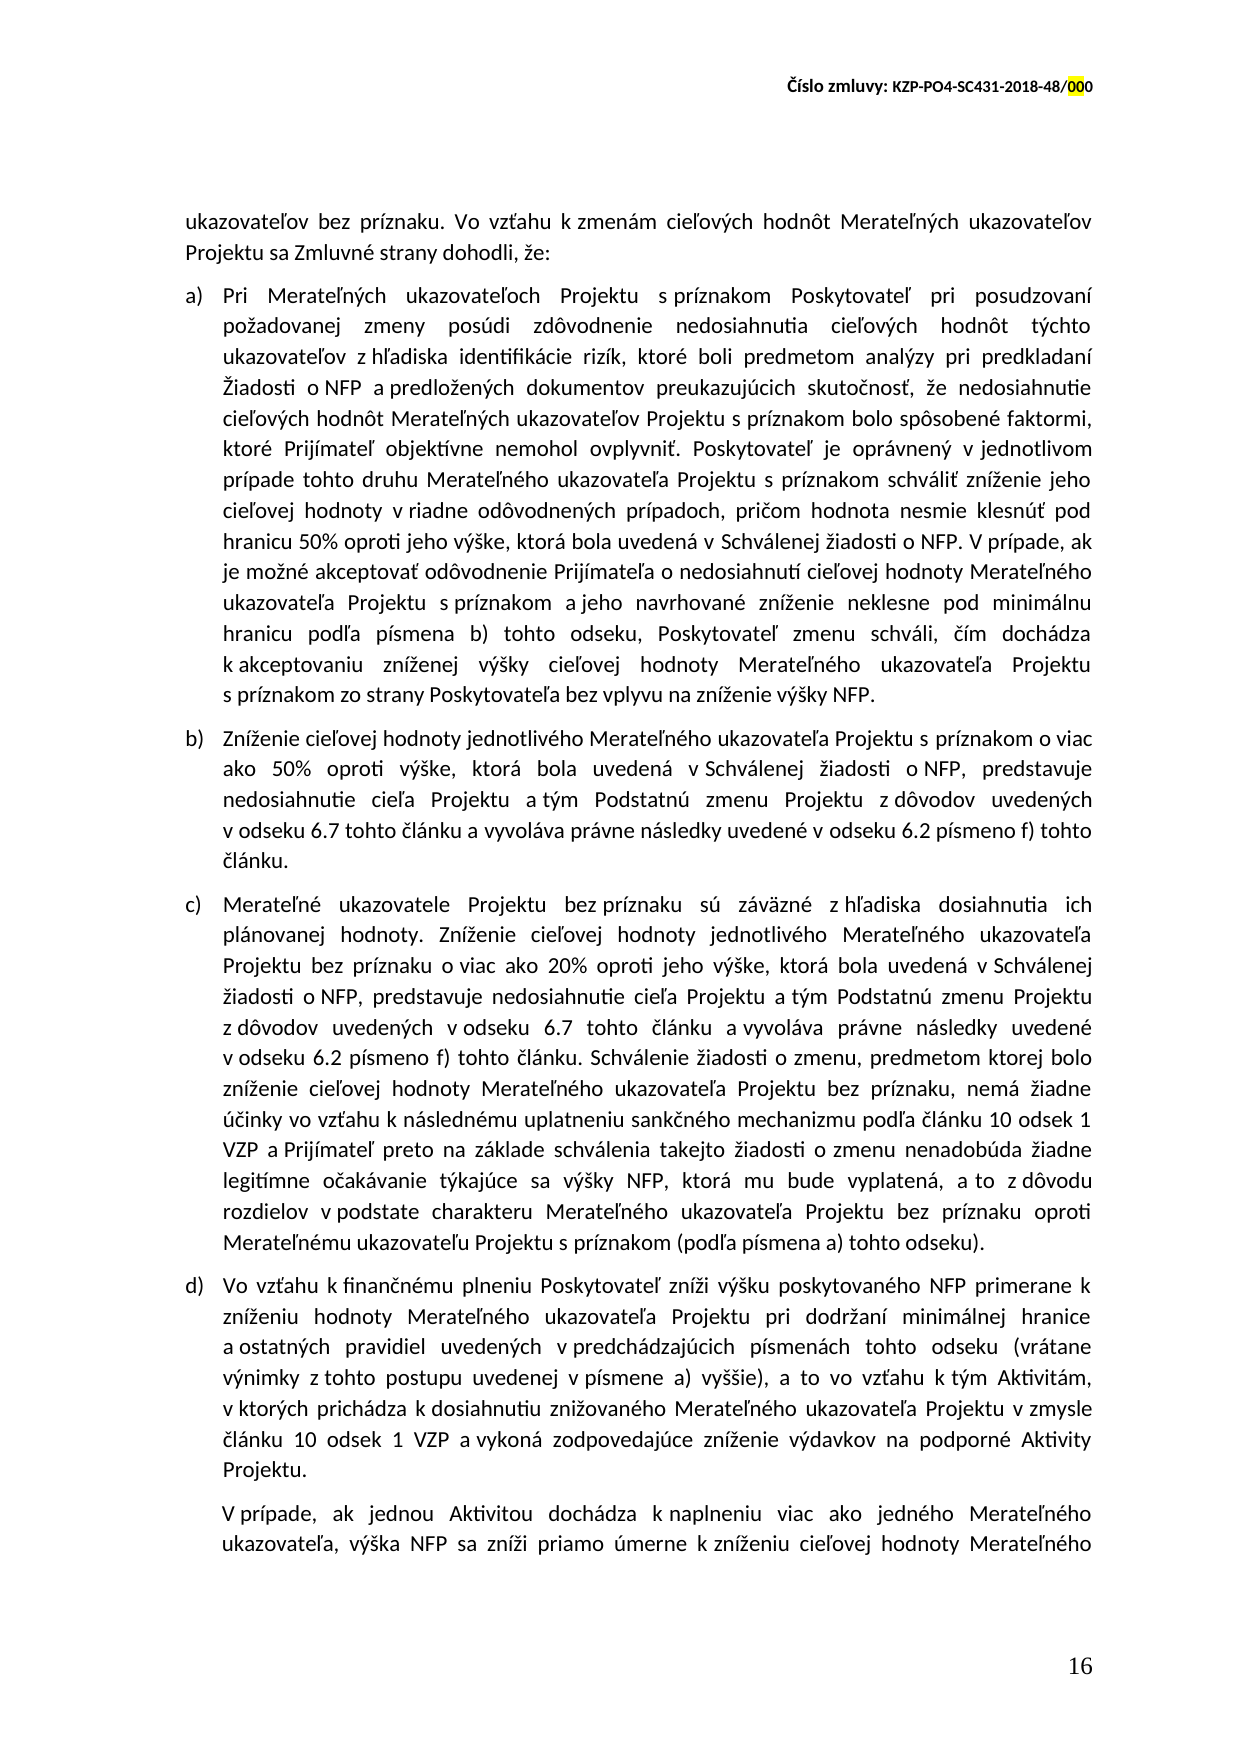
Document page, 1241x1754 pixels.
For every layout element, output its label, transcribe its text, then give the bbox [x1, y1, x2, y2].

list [148, 207, 1092, 266]
list Zníženie cieľovej hodnoty jednotlivého Merateľného ukazovateľa Projektu s príznakom o viac ako 50% oproti výške, ktorá bola uvedená v Schválenej žiadosti o NFP, predstavuje nedosiahnutie cieľa Projektu a tým Podstatnú zmenu Projektu z dôvodov uvedených v odseku 6.7 tohto článku a vyvoláva právne následky uvedené v odseku 6.2 písmeno f) tohto článku. [185, 724, 1092, 874]
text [222, 1499, 1092, 1557]
list Pri Merateľných ukazovateľoch Projektu s príznakom Poskytovateľ pri posudzovaní požadovanej zmeny posúdi zdôvodnenie nedosiahnutia cieľových hodnôt týchto ukazovateľov z hľadiska identifikácie rizík, ktoré boli predmetom analýzy pri predkladaní Žiadosti o NFP a predložených dokumentov preukazujúcich skutočnosť, že nedosiahnutie cieľových hodnôt Merateľných ukazovateľov Projektu s príznakom bolo spôsobené faktormi, ktoré Prijímateľ objektívne nemohol ovplyvniť. Poskytovateľ je oprávnený v jednotlivom prípade tohto druhu Merateľného ukazovateľa Projektu s príznakom schváliť zníženie jeho cieľovej hodnoty v riadne odôvodnených prípadoch, pričom hodnota nesmie klesnúť pod hranicu 50% oproti jeho výške, ktorá bola uvedená v Schválenej žiadosti o NFP. V prípade, ak je možné akceptovať odôvodnenie Prijímateľa o nedosiahnutí cieľovej hodnoty Merateľného ukazovateľa Projektu s príznakom a jeho navrhované zníženie neklesne pod minimálnu hranicu podľa písmena b) tohto odseku, Poskytovateľ zmenu schváli, čím dochádza k akceptovaniu zníženej výšky cieľovej hodnoty Merateľného ukazovateľa Projektu s príznakom zo strany Poskytovateľa bez vplyvu na zníženie výšky NFP. [185, 281, 1092, 708]
list Merateľné ukazovatele Projektu bez príznaku sú záväzné z hľadiska dosiahnutia ich plánovanej hodnoty. Zníženie cieľovej hodnoty jednotlivého Merateľného ukazovateľa Projektu bez príznaku o viac ako 20% oproti jeho výške, ktorá bola uvedená v Schválenej žiadosti o NFP, predstavuje nedosiahnutie cieľa Projektu a tým Podstatnú zmenu Projektu z dôvodov uvedených v odseku 6.7 tohto článku a vyvoláva právne následky uvedené v odseku 6.2 písmeno f) tohto článku. Schválenie žiadosti o zmenu, predmetom ktorej bolo zníženie cieľovej hodnoty Merateľného ukazovateľa Projektu bez príznaku, nemá žiadne účinky vo vzťahu k následnému uplatneniu sankčného mechanizmu podľa článku 10 odsek 1 VZP a Prijímateľ preto na základe schválenia takejto žiadosti o zmenu nenadobúda žiadne legitímne očakávanie týkajúce sa výšky NFP, ktorá mu bude vyplatená, a to z dôvodu rozdielov v podstate charakteru Merateľného ukazovateľa Projektu bez príznaku oproti Merateľnému ukazovateľu Projektu s príznakom (podľa písmena a) tohto odseku). [185, 890, 1092, 1256]
list Vo vzťahu k finančnému plneniu Poskytovateľ zníži výšku poskytovaného NFP primerane k zníženiu hodnoty Merateľného ukazovateľa Projektu pri dodržaní minimálnej hranice a ostatných pravidiel uvedených v predchádzajúcich písmenách tohto odseku (vrátane výnimky z tohto postupu uvedenej v písmene a) vyššie), a to vo vzťahu k tým Aktivitám, v ktorých prichádza k dosiahnutiu znižovaného Merateľného ukazovateľa Projektu v zmysle článku 10 odsek 1 VZP a vykoná zodpovedajúce zníženie výdavkov na podporné Aktivity Projektu. [185, 1271, 1092, 1483]
